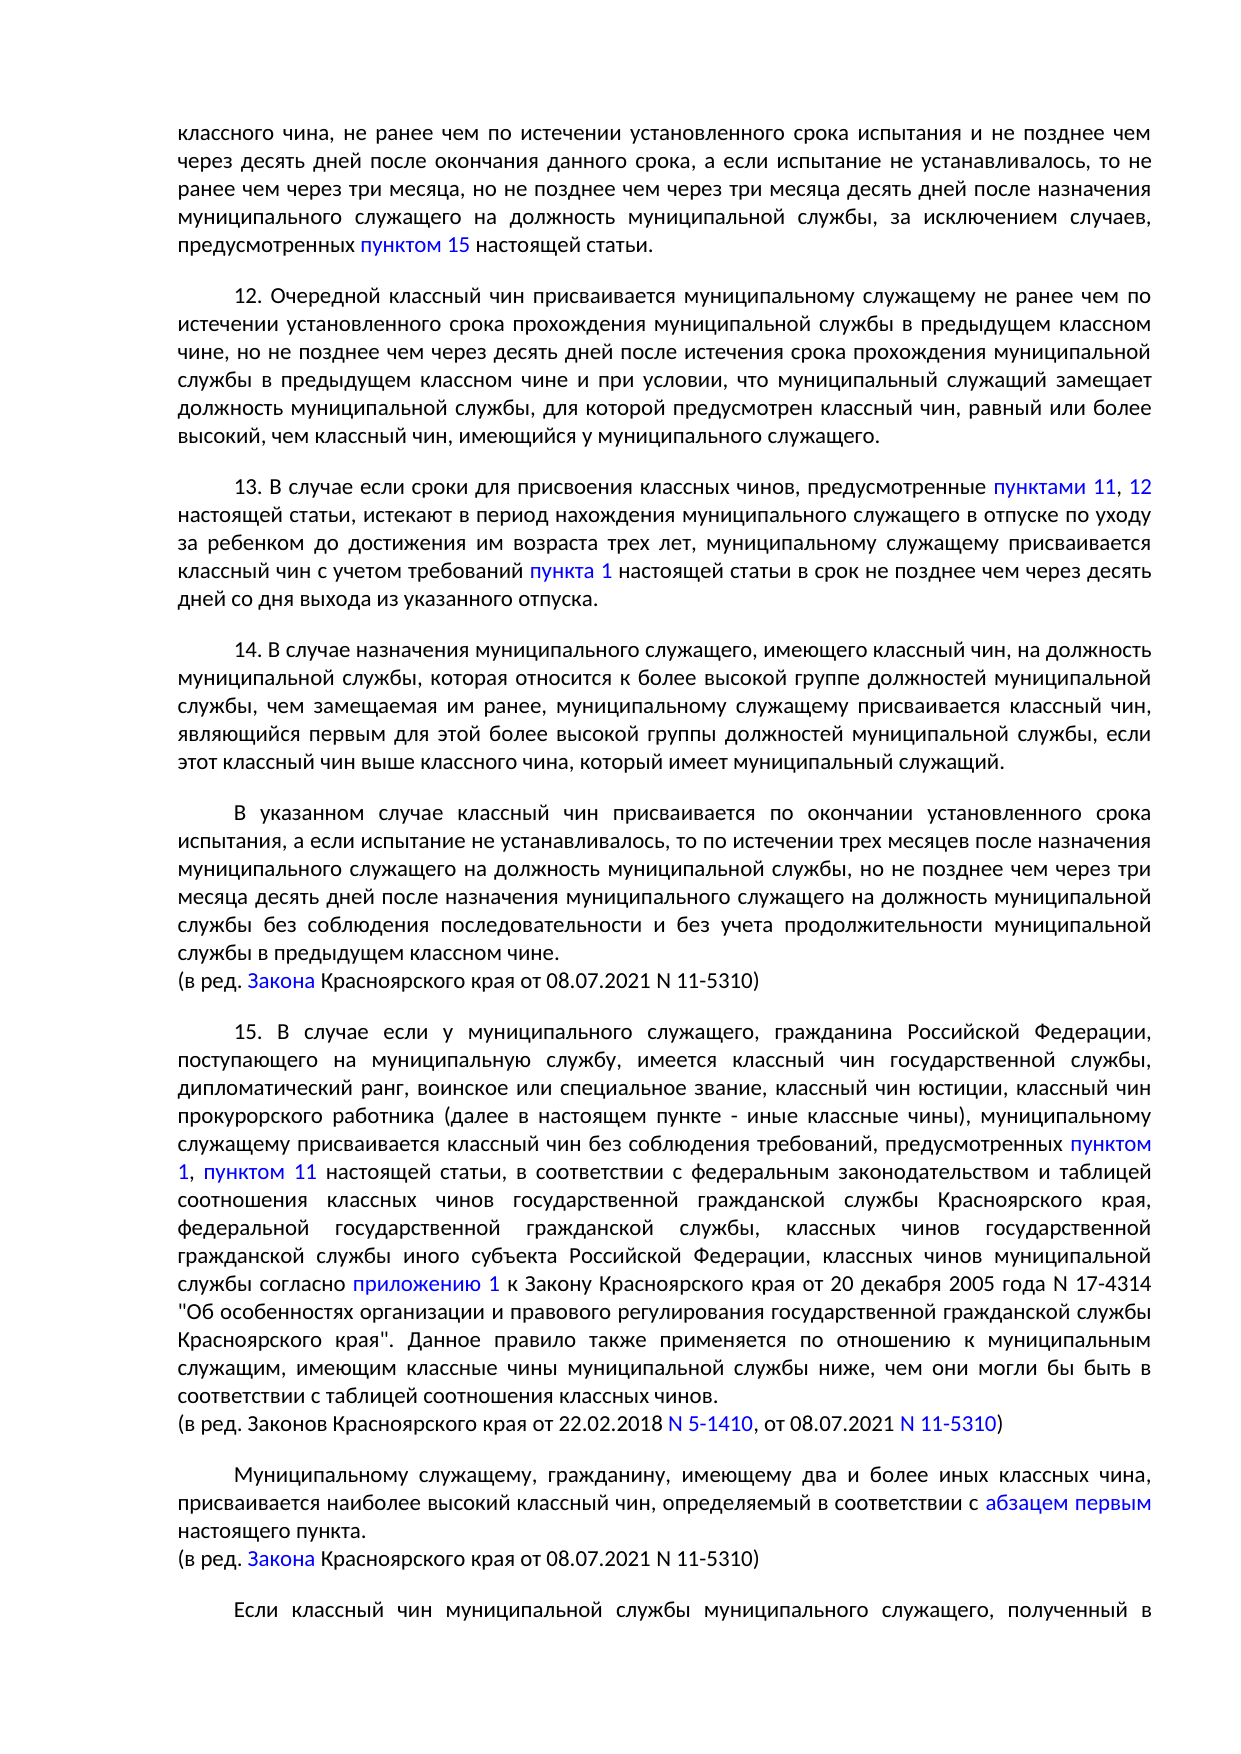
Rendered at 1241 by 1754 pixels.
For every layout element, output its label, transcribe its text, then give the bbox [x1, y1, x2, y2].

text (в ред. Закона Красноярского края от 08.07.2021 N 11-5310) [177, 966, 1152, 994]
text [177, 1596, 1152, 1623]
text В указанном случае классный чин присваивается по окончании установленного срока испытания, а если испытание не устанавливалось, то по истечении трех месяцев после назначения муниципального служащего на должность муниципальной службы, но не позднее чем через три месяца десять дней после назначения муниципального служащего на должность муниципальной службы без соблюдения последовательности и без учета продолжительности муниципальной службы в предыдущем классном чине. [177, 798, 1152, 966]
text (в ред. Законов Красноярского края от 22.02.2018 N 5-1410, от 08.07.2021 N 11-5310) [177, 1409, 1152, 1438]
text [177, 118, 1152, 258]
text 12. Очередной классный чин присваивается муниципальному служащему не ранее чем по истечении установленного срока прохождения муниципальной службы в предыдущем классном чине, но не позднее чем через десять дней после истечения срока прохождения муниципальной службы в предыдущем классном чине и при условии, что муниципальный служащий замещает должность муниципальной службы, для которой предусмотрен классный чин, равный или более высокий, чем классный чин, имеющийся у муниципального служащего. [177, 281, 1152, 449]
text 13. В случае если сроки для присвоения классных чинов, предусмотренные пунктами 11, 12 настоящей статьи, истекают в период нахождения муниципального служащего в отпуске по уходу за ребенком до достижения им возраста трех лет, муниципальному служащему присваивается классный чин с учетом требований пункта 1 настоящей статьи в срок не позднее чем через десять дней со дня выхода из указанного отпуска. [177, 472, 1152, 612]
text Муниципальному служащему, гражданину, имеющему два и более иных классных чина, присваивается наиболее высокий классный чин, определяемый в соответствии с абзацем первым настоящего пункта. [177, 1461, 1152, 1544]
text 15. В случае если у муниципального служащего, гражданина Российской Федерации, поступающего на муниципальную службу, имеется классный чин государственной службы, дипломатический ранг, воинское или специальное звание, классный чин юстиции, классный чин прокурорского работника (далее в настоящем пункте - иные классные чины), муниципальному служащему присваивается классный чин без соблюдения требований, предусмотренных пунктом 1, пунктом 11 настоящей статьи, в соответствии с федеральным законодательством и таблицей соотношения классных чинов государственной гражданской службы Красноярского края, федеральной государственной гражданской службы, классных чинов государственной гражданской службы иного субъекта Российской Федерации, классных чинов муниципальной службы согласно приложению 1 к Закону Красноярского края от 20 декабря 2005 года N 17-4314 "Об особенностях организации и правового регулирования государственной гражданской службы Красноярского края". Данное правило также применяется по отношению к муниципальным служащим, имеющим классные чины муниципальной службы ниже, чем они могли бы быть в соответствии с таблицей соотношения классных чинов. [177, 1017, 1152, 1409]
text 14. В случае назначения муниципального служащего, имеющего классный чин, на должность муниципальной службы, которая относится к более высокой группе должностей муниципальной службы, чем замещаемая им ранее, муниципальному служащему присваивается классный чин, являющийся первым для этой более высокой группы должностей муниципальной службы, если этот классный чин выше классного чина, который имеет муниципальный служащий. [177, 635, 1152, 775]
text (в ред. Закона Красноярского края от 08.07.2021 N 11-5310) [177, 1544, 1152, 1573]
